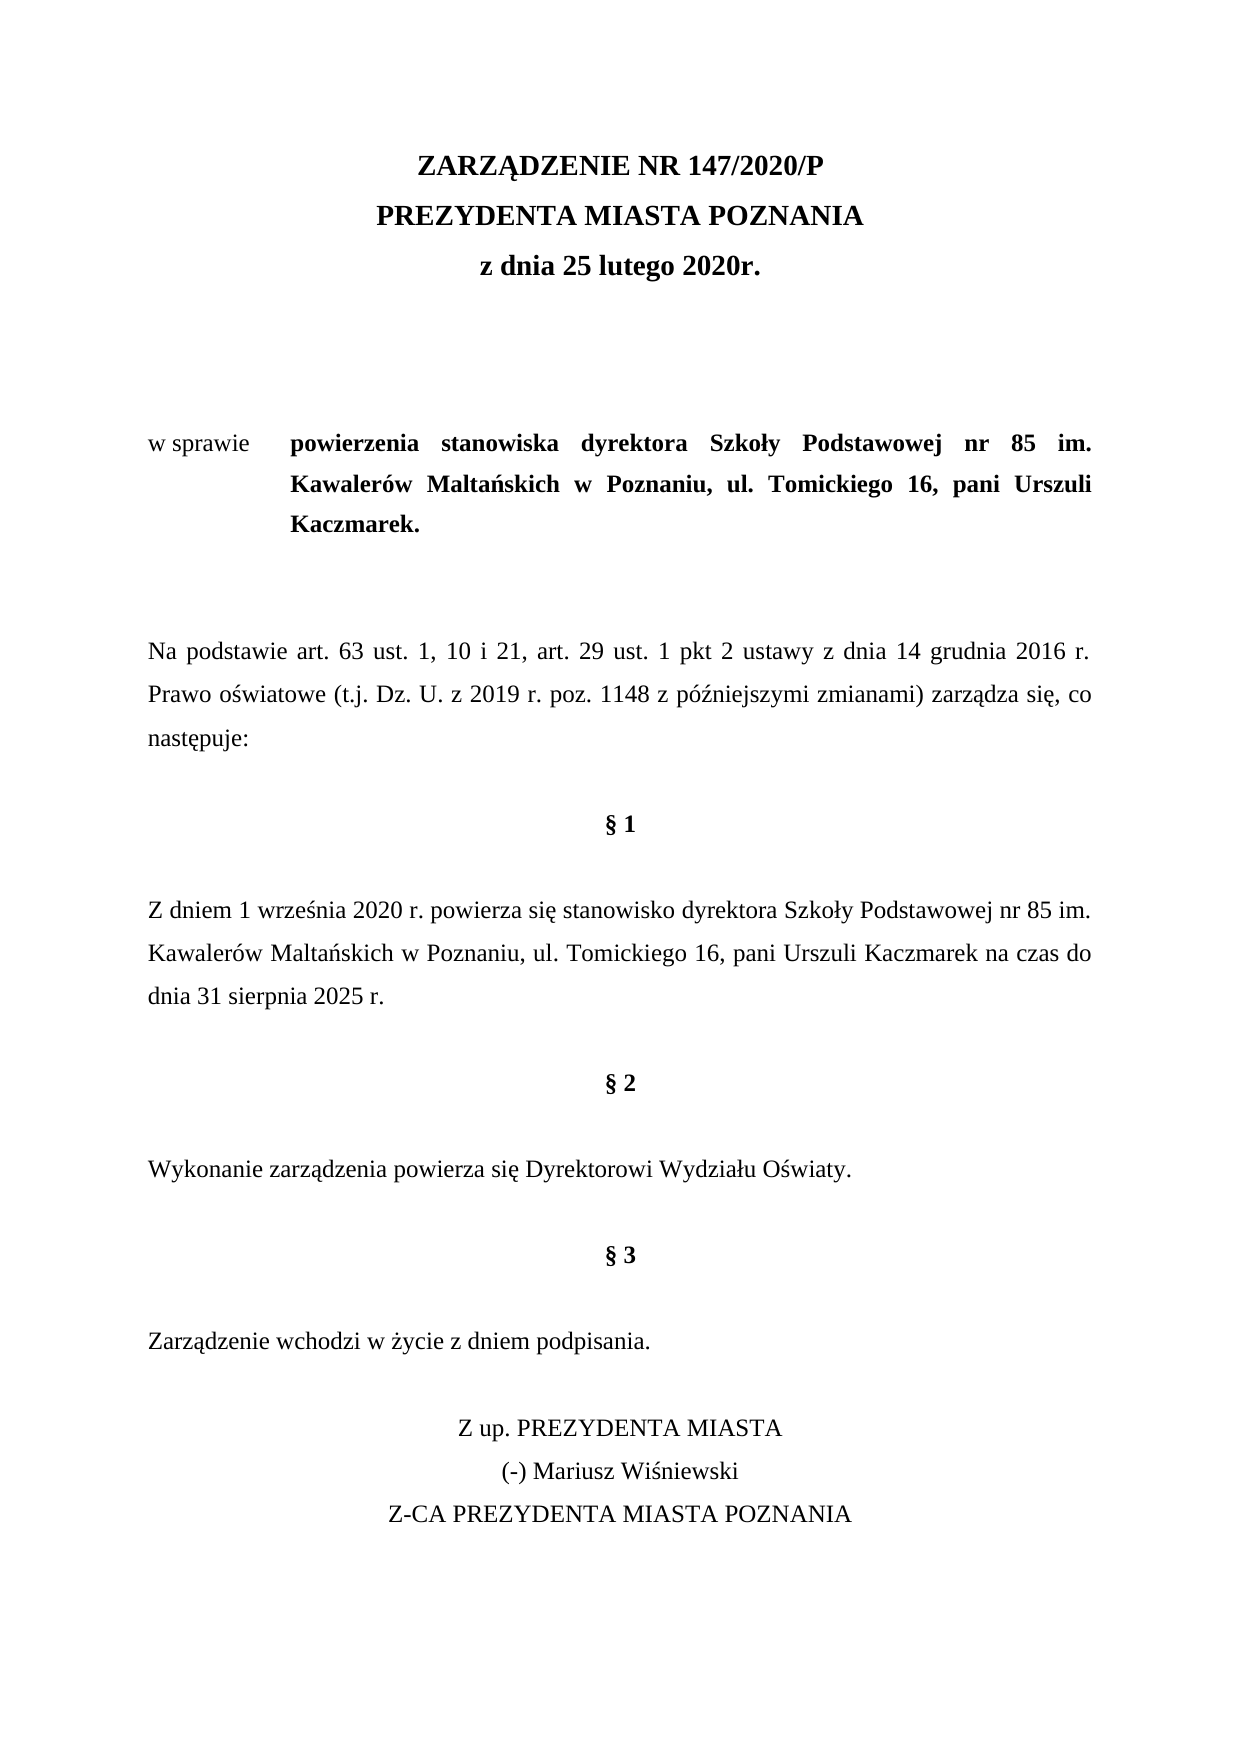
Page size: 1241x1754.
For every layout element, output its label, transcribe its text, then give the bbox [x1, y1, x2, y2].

text (-) Mariusz Wiśniewski [148, 1456, 1093, 1484]
text § 3 [148, 1240, 1093, 1269]
table_header powierzenia stanowiska dyrektora Szkoły Podstawowej nr 85 im. Kawalerów Maltańskich w Poznaniu, ul. Tomickiego 16, pani Urszuli Kaczmarek. [279, 428, 1104, 550]
table_header w sprawie [136, 428, 279, 550]
text Zarządzenie wchodzi w życie z dniem podpisania. [148, 1326, 1093, 1355]
text Na podstawie art. 63 ust. 1, 10 i 21, art. 29 ust. 1 pkt 2 ustawy z dnia 14 grudnia 2016 r. Prawo oświatowe (t.j. Dz. U. z 2019 r. poz. 1148 z późniejszymi zmianami) zarządza się, co następuje: [148, 636, 1093, 751]
subtitle ZARZĄDZENIE NR [148, 148, 1093, 181]
text § 1 [148, 809, 1093, 838]
text Z-CA PREZYDENTA MIASTA POZNANIA [148, 1499, 1093, 1528]
text Z up. PREZYDENTA MIASTA [148, 1413, 1093, 1441]
text Wykonanie zarządzenia powierza się Dyrektorowi Wydziału Oświaty. [148, 1154, 1093, 1183]
subtitle PREZYDENTA MIASTA POZNANIA [148, 198, 1093, 231]
text Z dniem 1 września 2020 r. powierza się stanowisko dyrektora Szkoły Podstawowej nr 85 im. Kawalerów Maltańskich w Poznaniu, ul. Tomickiego 16, pani Urszuli Kaczmarek na czas do dnia 31 sierpnia 2025 r. [148, 895, 1093, 1010]
text § 2 [148, 1068, 1093, 1096]
text z dnia 25 lutego 2020r. [148, 248, 1093, 282]
